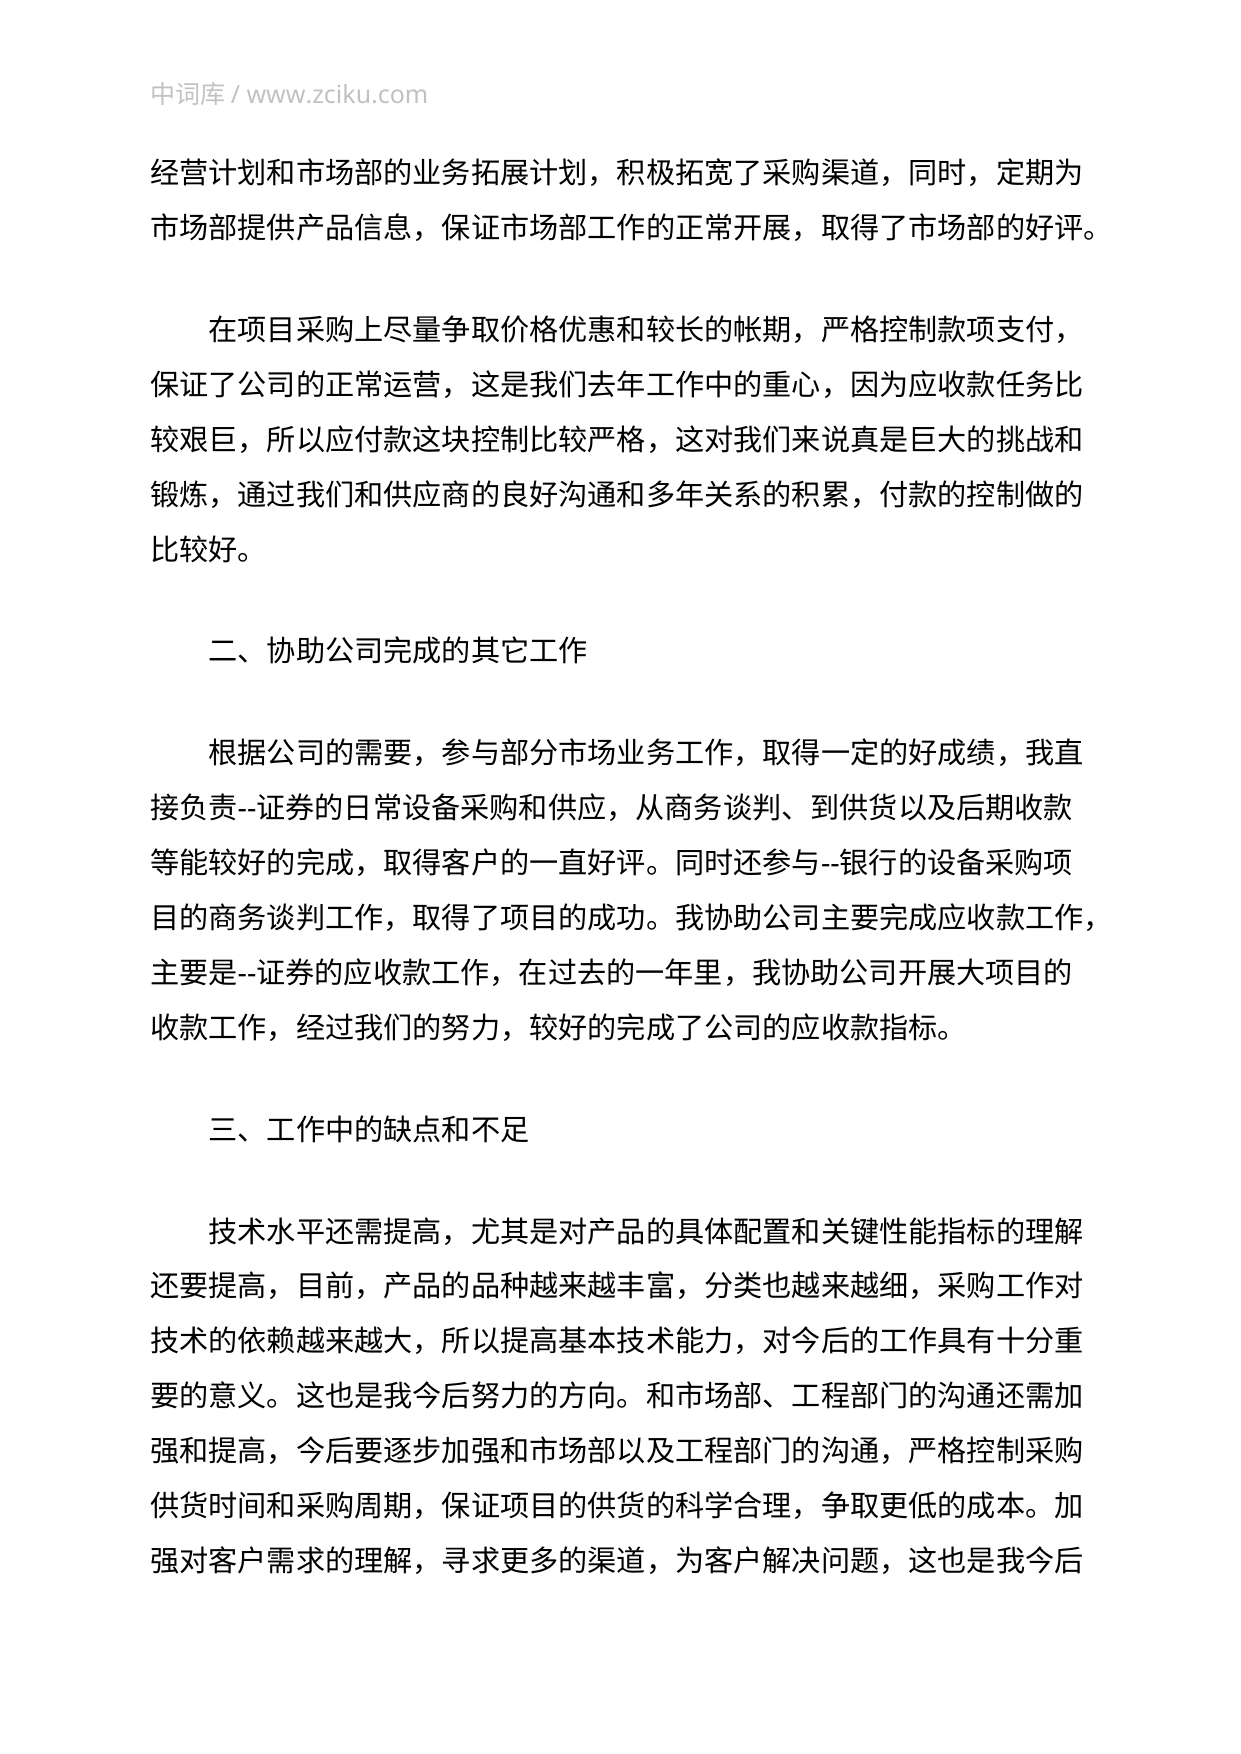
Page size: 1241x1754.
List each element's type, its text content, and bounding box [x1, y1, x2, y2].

text 根据公司的需要，参与部分市场业务工作，取得一定的好成绩，我直接负责--证券的日常设备采购和供应，从商务谈判、到供货以及后期收款等能较好的完成，取得客户的一直好评。同时还参与--银行的设备采购项目的商务谈判工作，取得了项目的成功。我协助公司主要完成应收款工作，主要是--证券的应收款工作，在过去的一年里，我协助公司开展大项目的收款工作，经过我们的努力，较好的完成了公司的应收款指标。 [150, 730, 1090, 1047]
text 二、协助公司完成的其它工作 [150, 628, 1090, 670]
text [150, 150, 1090, 247]
text 在项目采购上尽量争取价格优惠和较长的帐期，严格控制款项支付，保证了公司的正常运营，这是我们去年工作中的重心，因为应收款任务比较艰巨，所以应付款这块控制比较严格，这对我们来说真是巨大的挑战和锻炼，通过我们和供应商的良好沟通和多年关系的积累，付款的控制做的比较好。 [150, 307, 1090, 568]
text 三、工作中的缺点和不足 [150, 1106, 1090, 1149]
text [150, 1208, 1090, 1580]
